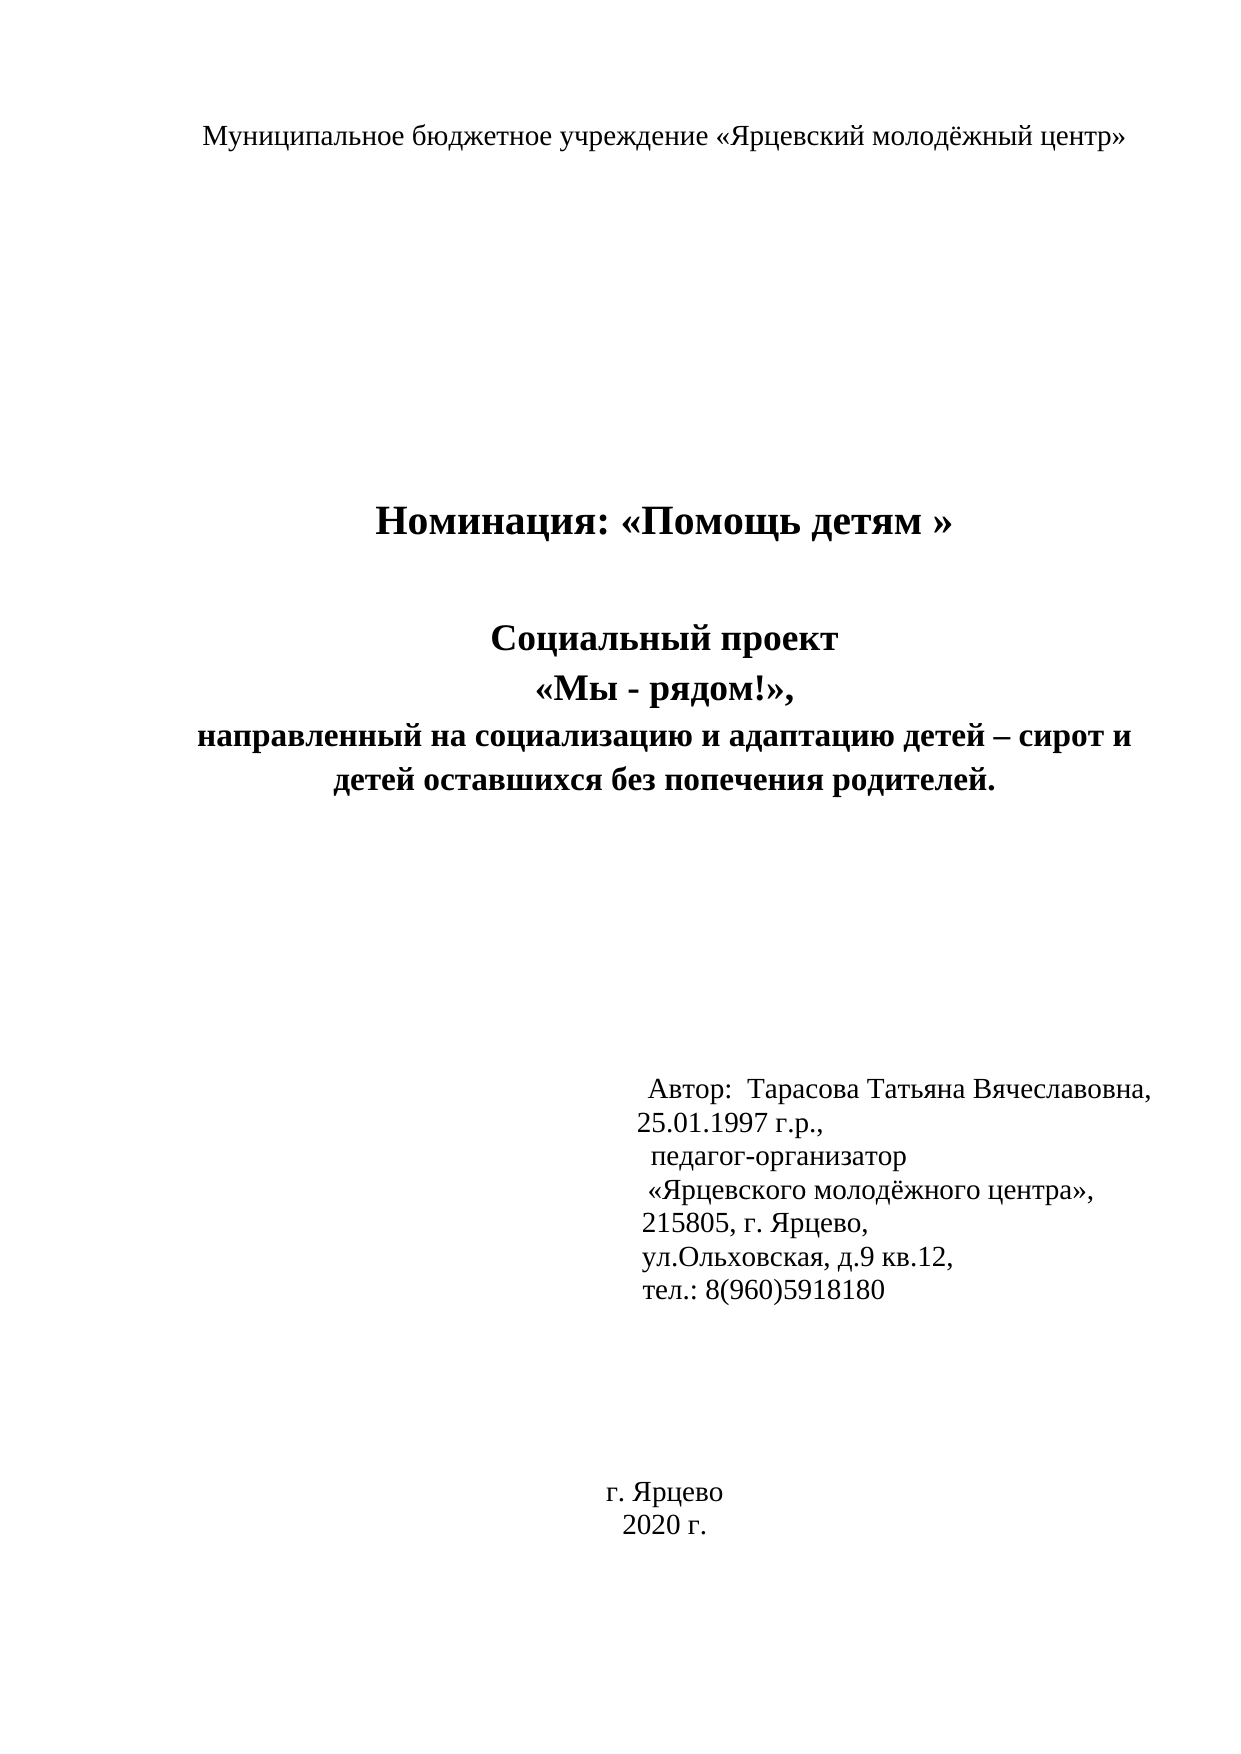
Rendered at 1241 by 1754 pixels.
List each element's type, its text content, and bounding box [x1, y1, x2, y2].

text Автор: Тарасова Татьяна Вячеславовна, [177, 1071, 1152, 1105]
text 25.01.1997 г.р., [177, 1105, 1152, 1138]
text «Ярцевского молодёжного центра», [546, 1172, 1152, 1205]
text направленный на социализацию и адаптацию детей – сирот и [177, 715, 1152, 753]
text Муниципальное бюджетное учреждение «Ярцевский молодёжный центр» [177, 118, 1152, 152]
text 2020 г. [177, 1507, 1152, 1541]
text Социальный проект [177, 616, 1152, 659]
text детей оставшихся без попечения родителей. [177, 759, 1152, 797]
text тел.: 8(960)5918180 [325, 1272, 1152, 1306]
text Номинация: «Помощь детям » [177, 496, 1152, 543]
text 215805, г. Ярцево, [620, 1205, 1152, 1239]
text «Мы - рядом!», [177, 665, 1152, 708]
text педагог-организатор [177, 1138, 1152, 1172]
text ул.Ольховская, д.9 кв.12, [620, 1239, 1152, 1272]
text г. Ярцево [177, 1474, 1152, 1507]
